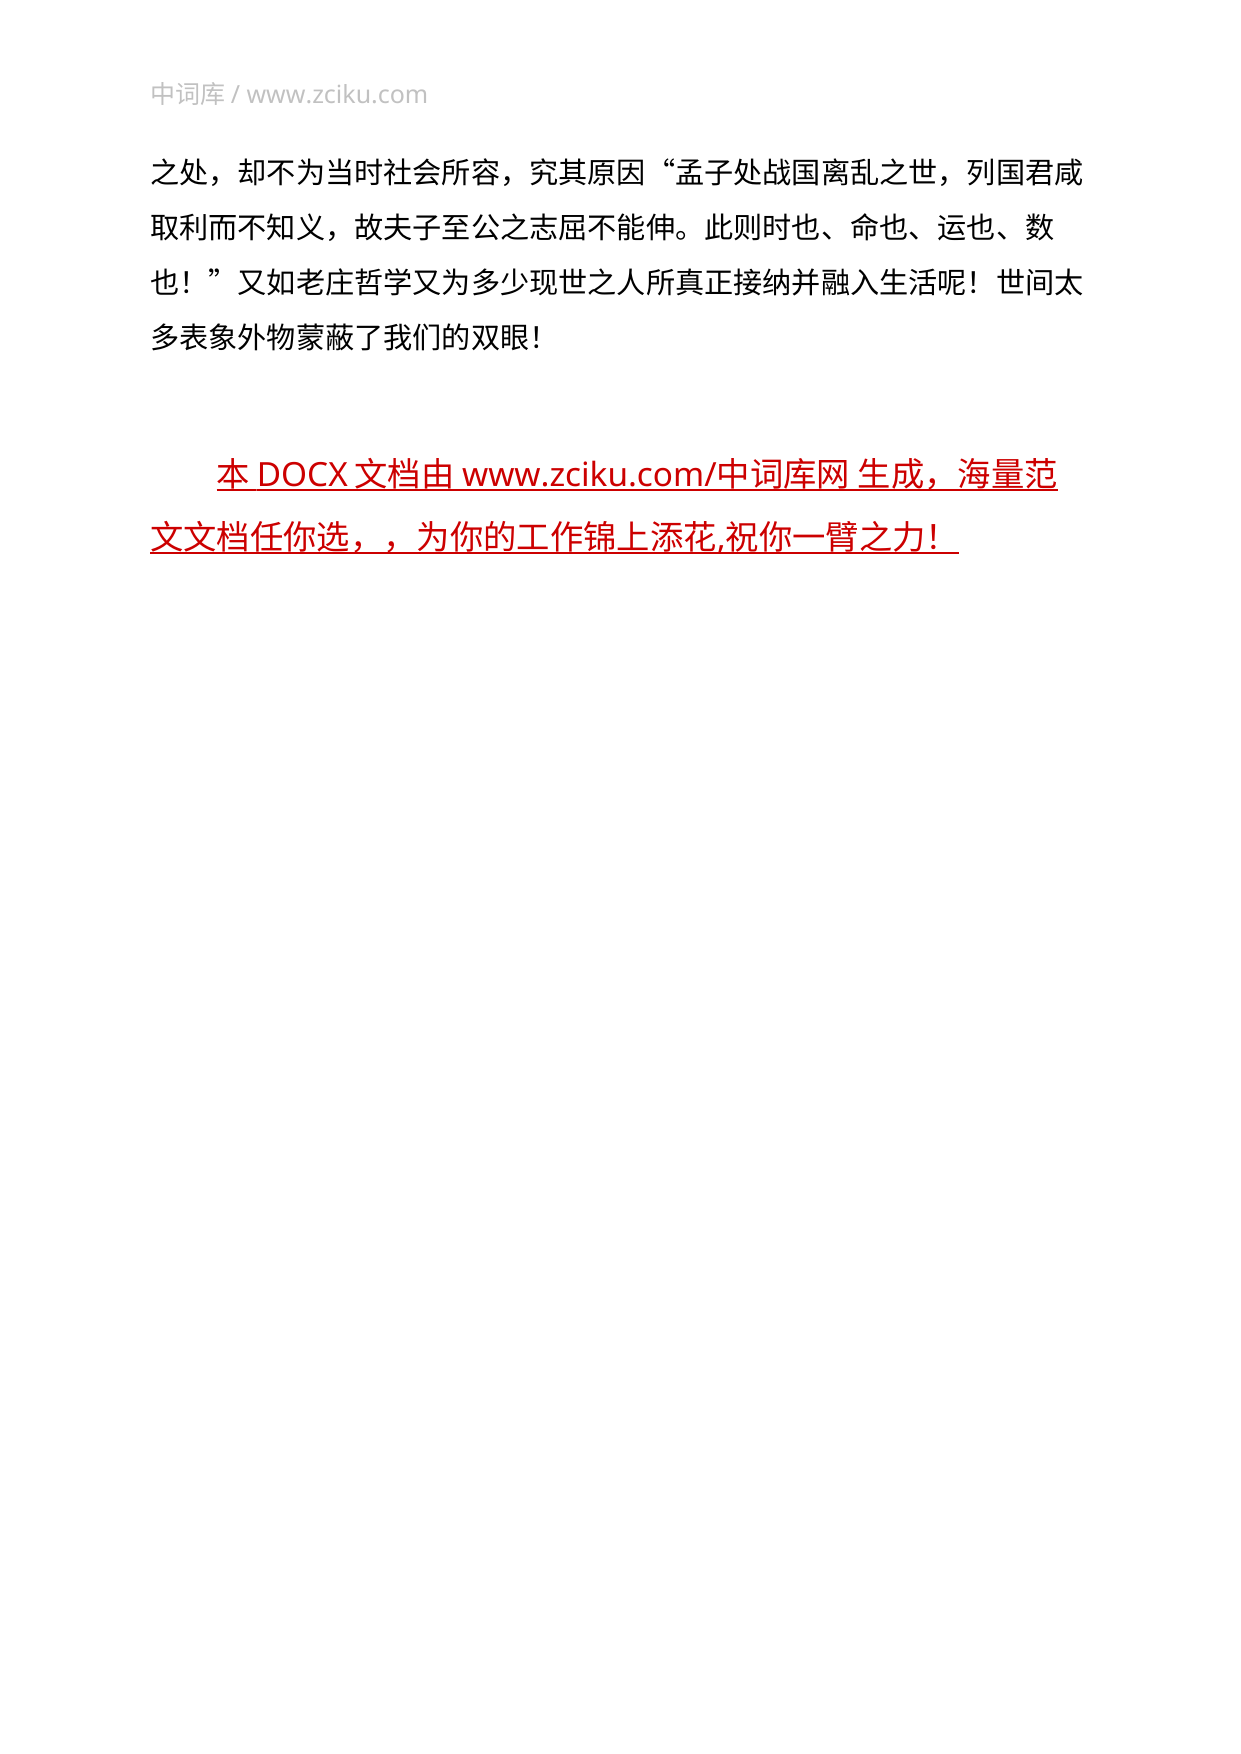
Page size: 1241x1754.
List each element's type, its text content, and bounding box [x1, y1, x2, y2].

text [150, 150, 1090, 357]
text 本DOCX文档由 www.zciku.com/中词库网 生成，海量范文文档任你选，，为你的工作锦上添花,祝你一臂之力！ [150, 448, 1090, 559]
